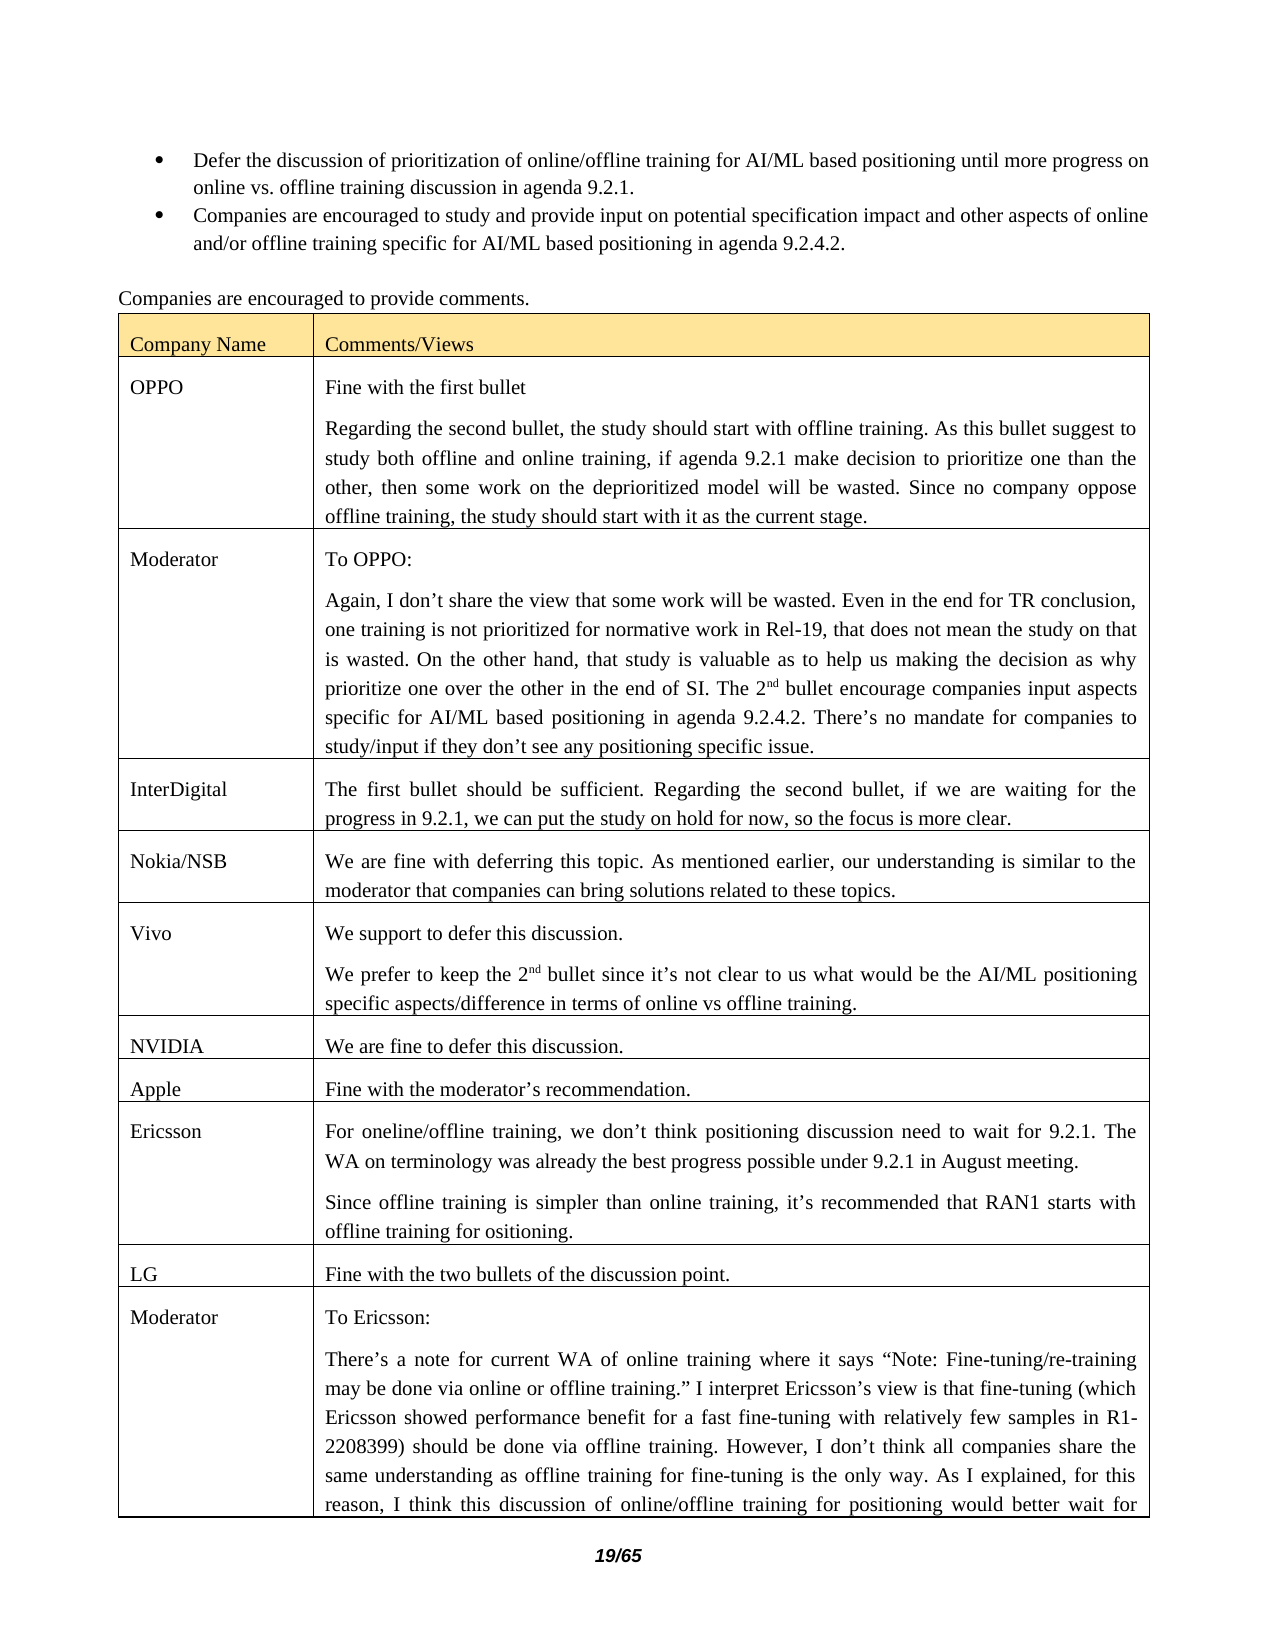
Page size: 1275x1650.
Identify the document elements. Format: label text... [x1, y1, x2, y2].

table_cell InterDigital [119, 759, 313, 830]
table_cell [314, 1287, 1149, 1516]
table_cell NVIDIA [119, 1016, 313, 1058]
table_header Company Name [119, 314, 313, 356]
table_cell To OPPO: Again, I don’t share the view that some work will be wasted. Even in the end for TR conclusion, one training is not prioritized for normative work in Rel-19, that does not mean the study on that is wasted. On the other hand, that study is valuable as to help us making the decision as why prioritize one over the other in the end of SI. The 2nd bullet encourage companies input aspects specific for AI/ML based positioning in agenda 9.2.4.2. There’s no mandate for companies to study/input if they don’t see any positioning specific issue. [314, 529, 1149, 758]
table_cell LG [119, 1245, 313, 1286]
table_cell We support to defer this discussion. We prefer to keep the 2nd bullet since it’s not clear to us what would be the AI/ML positioning specific aspects/difference in terms of online vs offline training. [314, 903, 1149, 1015]
table_header Comments/Views [314, 314, 1149, 356]
table_cell Ericsson [119, 1102, 313, 1243]
table_cell Vivo [119, 903, 313, 1015]
table_cell We are fine with deferring this topic. As mentioned earlier, our understanding is similar to the moderator that companies can bring solutions related to these topics. [314, 831, 1149, 902]
table_cell Fine with the two bullets of the discussion point. [314, 1245, 1149, 1286]
list Defer the discussion of prioritization of online/offline training for AI/ML based positioning until more progress on online vs. offline training discussion in agenda 9.2.1. [156, 148, 1157, 199]
table_cell Apple [119, 1059, 313, 1101]
table_cell OPPO [119, 357, 313, 528]
table_cell For oneline/offline training, we don’t think positioning discussion need to wait for 9.2.1. The WA on terminology was already the best progress possible under 9.2.1 in August meeting. Since offline training is simpler than online training, it’s recommended that RAN1 starts with offline training for ositioning. [314, 1102, 1149, 1243]
list Companies are encouraged to study and provide input on potential specification impact and other aspects of online and/or offline training specific for AI/ML based positioning in agenda 9.2.4.2. [156, 203, 1157, 254]
table_cell The first bullet should be sufficient. Regarding the second bullet, if we are waiting for the progress in 9.2.1, we can put the study on hold for now, so the focus is more clear. [314, 759, 1149, 830]
table_cell Moderator [119, 529, 313, 758]
table_cell Nokia/NSB [119, 831, 313, 902]
table_cell Moderator [119, 1287, 313, 1516]
text Companies are encouraged to provide comments. [118, 286, 1157, 310]
table_cell Fine with the first bullet Regarding the second bullet, the study should start with offline training. As this bullet suggest to study both offline and online training, if agenda 9.2.1 make decision to prioritize one than the other, then some work on the deprioritized model will be wasted. Since no company oppose offline training, the study should start with it as the current stage. [314, 357, 1149, 528]
table_cell Fine with the moderator’s recommendation. [314, 1059, 1149, 1101]
table_cell We are fine to defer this discussion. [314, 1016, 1149, 1058]
